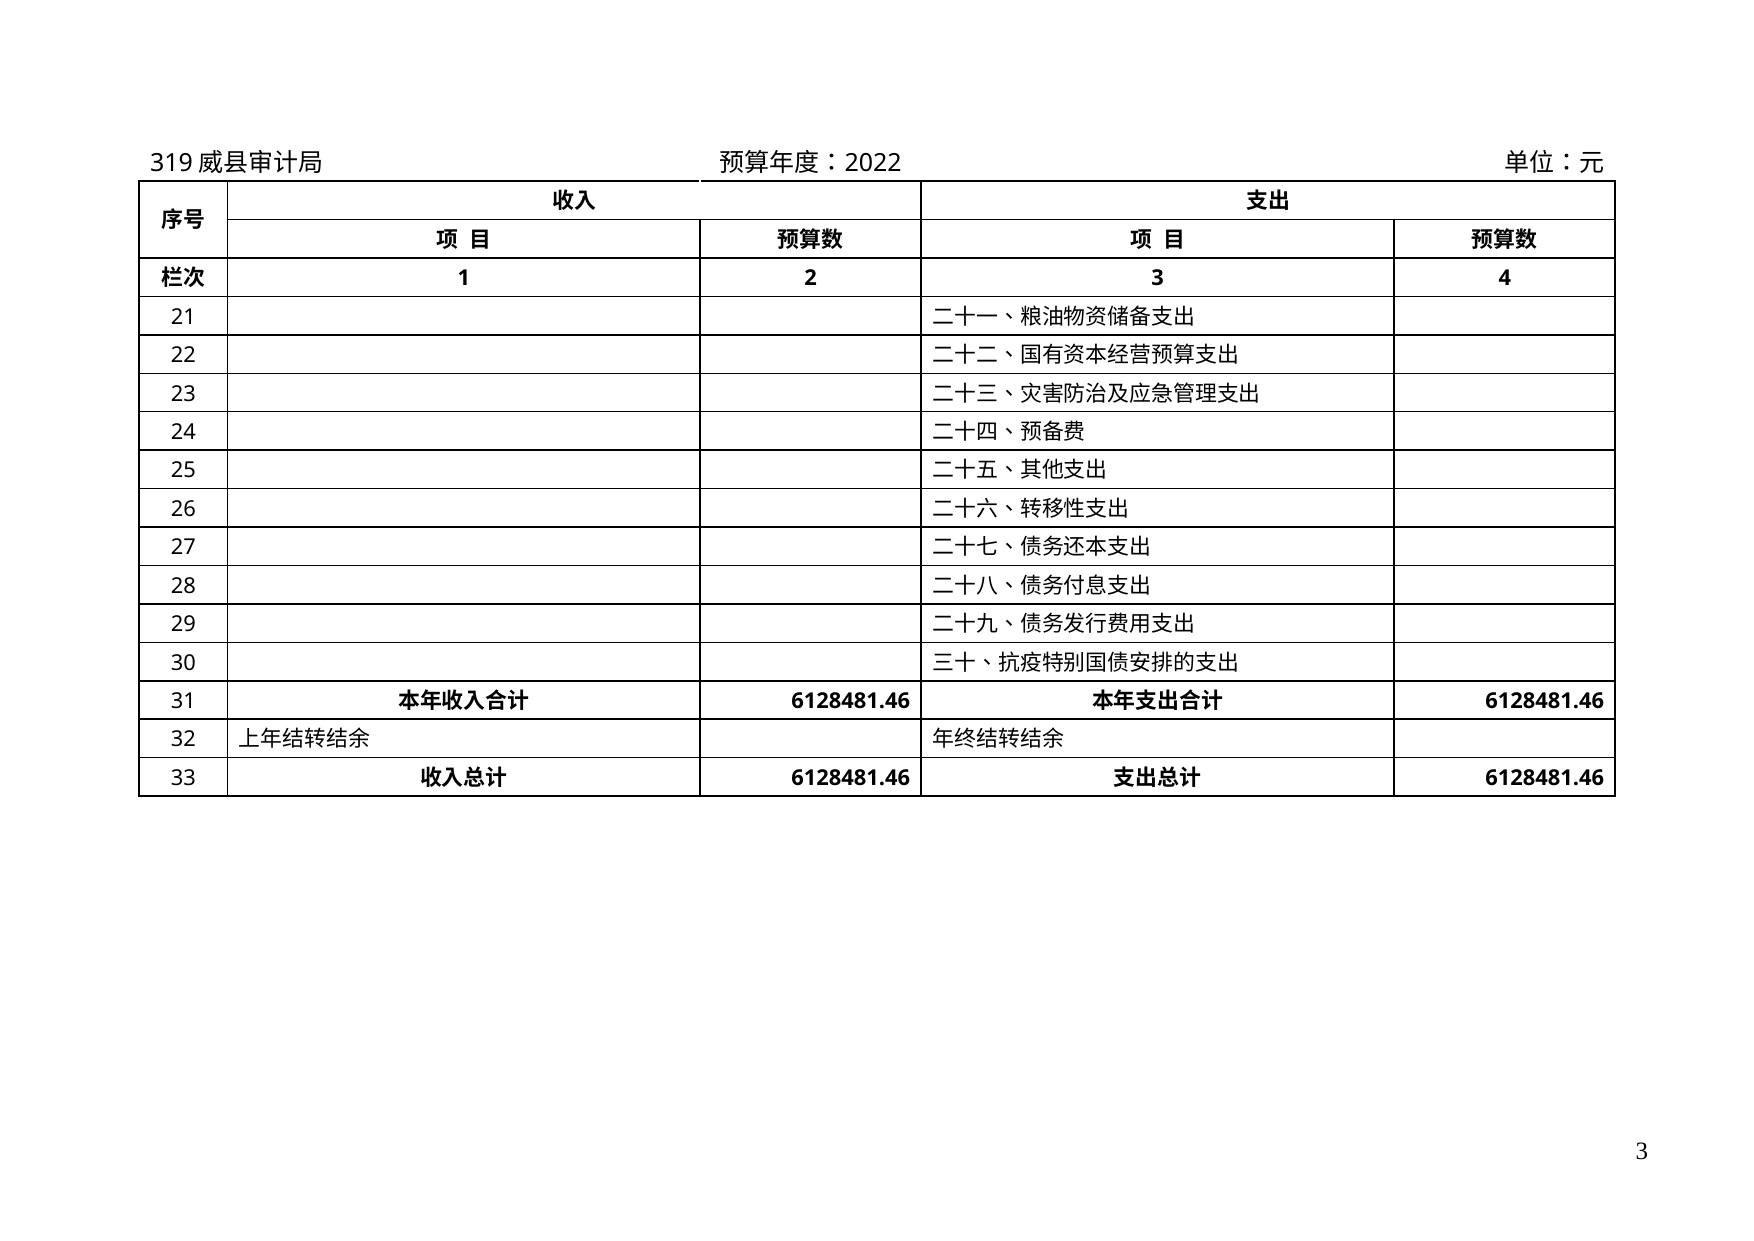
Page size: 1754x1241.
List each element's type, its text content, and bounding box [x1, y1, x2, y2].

table_cell 22 [140, 336, 227, 372]
table_cell 29 [140, 605, 227, 641]
table_cell [1395, 336, 1614, 372]
table_cell [1395, 489, 1614, 526]
table_cell [1395, 528, 1614, 564]
table_cell 本年收入合计 [228, 682, 699, 718]
table_cell 21 [140, 297, 227, 334]
table_cell [228, 297, 699, 334]
table_cell 31 [140, 682, 227, 718]
table_cell 支出总计 [922, 758, 1393, 795]
table_cell [701, 412, 920, 449]
table_cell 预算数 [701, 220, 920, 257]
table_header 预算年度：2022 [701, 143, 920, 180]
table_cell 4 [1395, 259, 1614, 296]
table_cell [1395, 566, 1614, 603]
table_cell 24 [140, 412, 227, 449]
table_cell [701, 297, 920, 334]
table_cell 栏次 [140, 259, 227, 296]
table_cell [228, 528, 699, 564]
table_cell 支出 [922, 182, 1614, 219]
table_cell [701, 451, 920, 488]
table_cell [701, 374, 920, 411]
table_header 319威县审计局 [140, 143, 699, 180]
table_cell 30 [140, 643, 227, 680]
table_cell [228, 643, 699, 680]
table_cell 二十二、国有资本经营预算支出 [922, 336, 1393, 372]
table_cell [1395, 297, 1614, 334]
table_cell [228, 336, 699, 372]
table_cell 25 [140, 451, 227, 488]
table_cell 二十三、灾害防治及应急管理支出 [922, 374, 1393, 411]
table_cell 二十六、转移性支出 [922, 489, 1393, 526]
table_cell 三十、抗疫特别国债安排的支出 [922, 643, 1393, 680]
table_cell [1395, 412, 1614, 449]
table_cell 预算数 [1395, 220, 1614, 257]
table_cell [228, 374, 699, 411]
table_header 单位：元 [922, 143, 1614, 180]
table_cell [1395, 451, 1614, 488]
table_cell 年终结转结余 [922, 720, 1393, 757]
table_cell 6128481.46 [701, 758, 920, 795]
table_cell 32 [140, 720, 227, 757]
table_cell 27 [140, 528, 227, 564]
table_cell [701, 720, 920, 757]
table_cell 序号 [140, 182, 227, 257]
table_cell 33 [140, 758, 227, 795]
table_cell [701, 489, 920, 526]
table_cell 收入 [228, 182, 920, 219]
table_cell 3 [922, 259, 1393, 296]
table_cell 二十八、债务付息支出 [922, 566, 1393, 603]
table_cell 6128481.46 [701, 682, 920, 718]
table_cell 二十一、粮油物资储备支出 [922, 297, 1393, 334]
table_cell 二十五、其他支出 [922, 451, 1393, 488]
table_cell [701, 643, 920, 680]
table_cell 28 [140, 566, 227, 603]
table_cell 上年结转结余 [228, 720, 699, 757]
table_cell [228, 605, 699, 641]
table_cell [1395, 643, 1614, 680]
table_cell 项 目 [228, 220, 699, 257]
table_cell 收入总计 [228, 758, 699, 795]
table_cell 2 [701, 259, 920, 296]
table_cell 6128481.46 [1395, 758, 1614, 795]
table_cell [1395, 374, 1614, 411]
table_cell [701, 566, 920, 603]
table_cell [701, 336, 920, 372]
table_cell 26 [140, 489, 227, 526]
table_cell [228, 566, 699, 603]
table_cell 二十四、预备费 [922, 412, 1393, 449]
table_cell [228, 412, 699, 449]
table_cell [228, 451, 699, 488]
table_cell 二十九、债务发行费用支出 [922, 605, 1393, 641]
table_cell [701, 528, 920, 564]
table_cell [1395, 605, 1614, 641]
table_cell 1 [228, 259, 699, 296]
table_cell [1395, 720, 1614, 757]
table_cell 本年支出合计 [922, 682, 1393, 718]
table_cell 二十七、债务还本支出 [922, 528, 1393, 564]
table_cell 6128481.46 [1395, 682, 1614, 718]
table_cell [701, 605, 920, 641]
table_cell [228, 489, 699, 526]
table_cell 项 目 [922, 220, 1393, 257]
table_cell 23 [140, 374, 227, 411]
